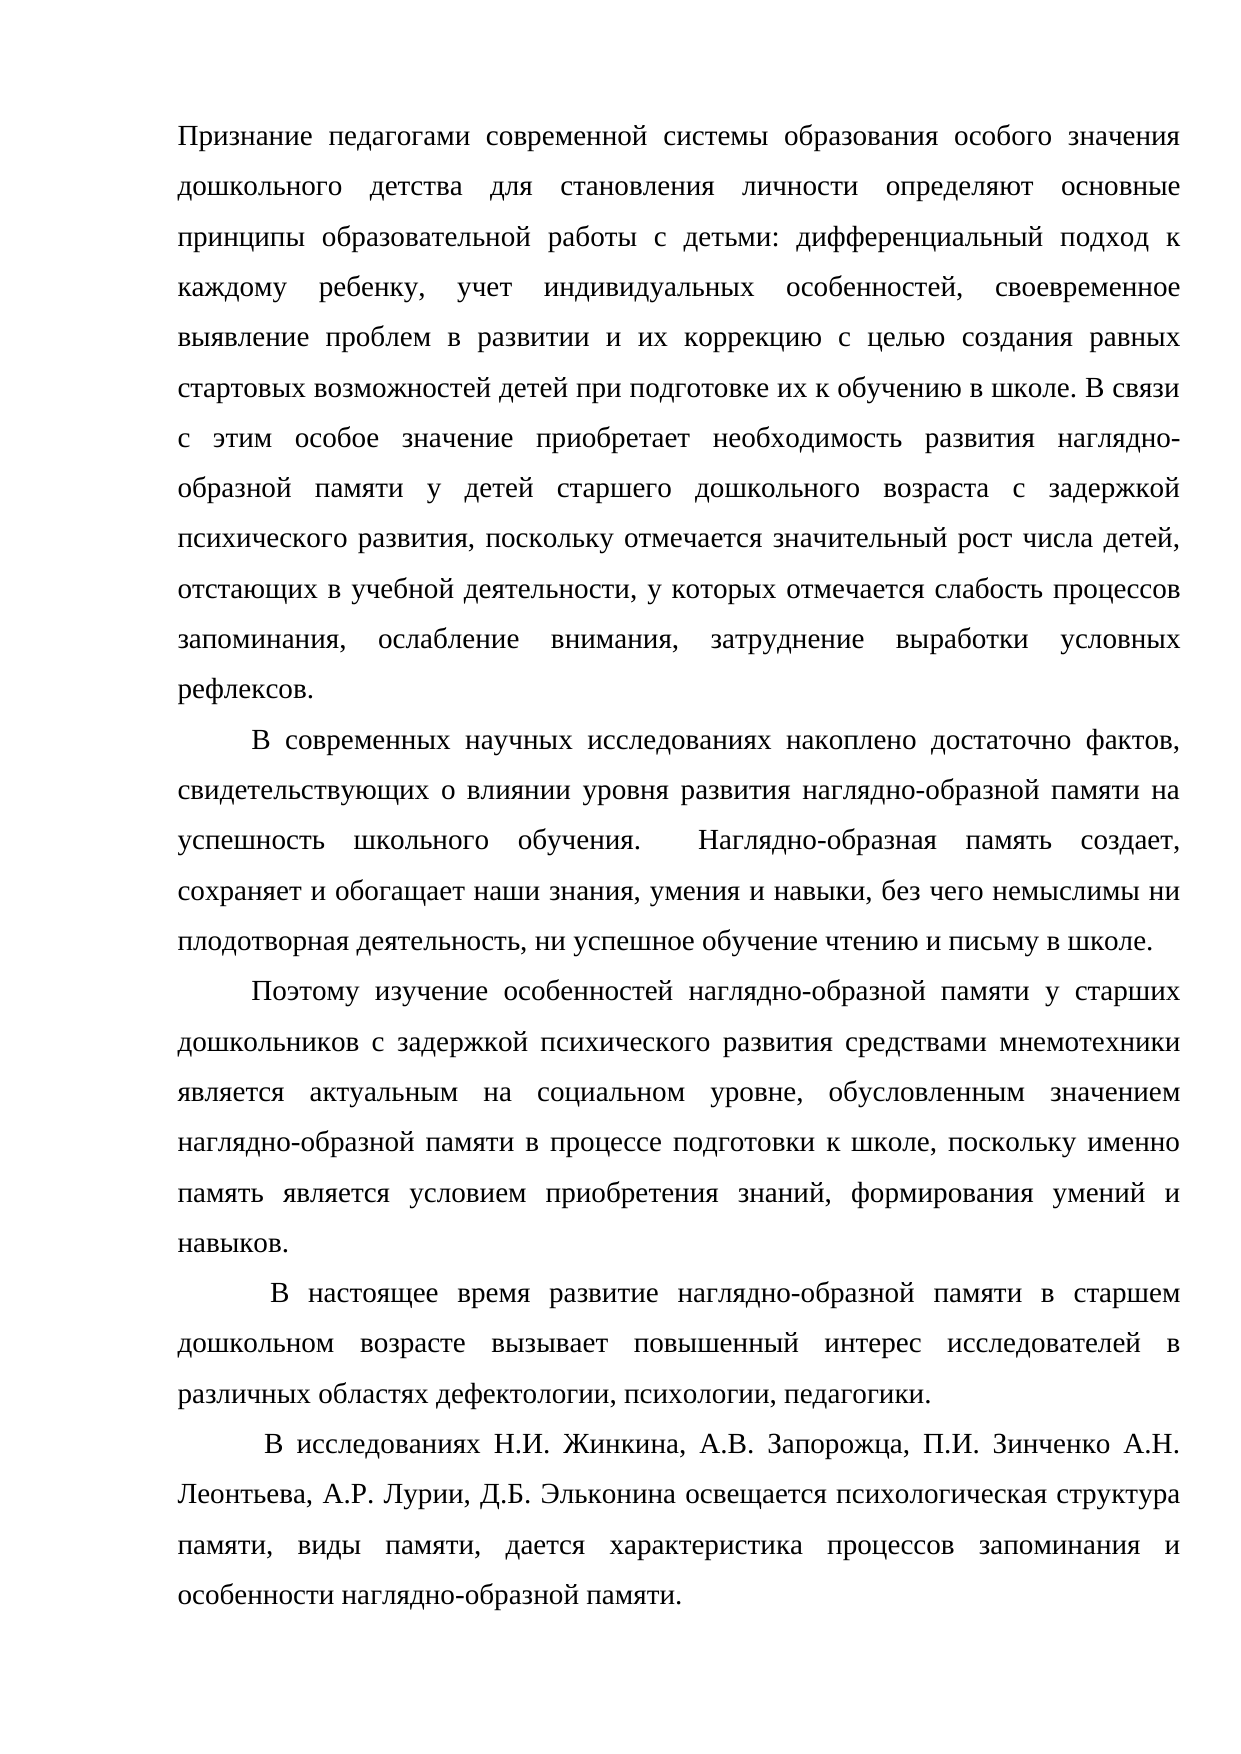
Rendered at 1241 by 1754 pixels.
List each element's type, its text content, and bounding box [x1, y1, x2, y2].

text Поэтому изучение особенностей наглядно-образной памяти у старших дошкольников с задержкой психического развития средствами мнемотехники является актуальным на социальном уровне, обусловленным значением наглядно-образной памяти в процессе подготовки к школе, поскольку именно память является условием приобретения знаний, формирования умений и навыков. [177, 973, 1181, 1258]
text В современных научных исследованиях накоплено достаточно фактов, свидетельствующих о влиянии уровня развития наглядно-образной памяти на успешность школьного обучения. Наглядно-образная память создает, сохраняет и обогащает наши знания, умения и навыки, без чего немыслимы ни плодотворная деятельность, ни успешное обучение чтению и письму в школе. [177, 722, 1181, 957]
text Признание педагогами современной системы образования особого значения дошкольного детства для становления личности определяют основные принципы образовательной работы с детьми: дифференциальный подход к каждому ребенку, учет индивидуальных особенностей, своевременное выявление проблем в развитии и их коррекцию с целью создания равных стартовых возможностей детей при подготовке их к обучению в школе. В связи с этим особое значение приобретает необходимость развития наглядно-образной памяти у детей старшего дошкольного возраста с задержкой психического развития, поскольку отмечается значительный рост числа детей, отстающих в учебной деятельности, у которых отмечается слабость процессов запоминания, ослабление внимания, затруднение выработки условных рефлексов. [177, 118, 1181, 705]
text В исследованиях Н.И. Жинкина, А.В. Запорожца, П.И. Зинченко А.Н. Леонтьева, А.Р. Лурии, Д.Б. Эльконина освещается психологическая структура памяти, виды памяти, дается характеристика процессов запоминания и особенности наглядно-образной памяти. [177, 1426, 1181, 1611]
text В настоящее время развитие наглядно-образной памяти в старшем дошкольном возрасте вызывает повышенный интерес исследователей в различных областях дефектологии, психологии, педагогики. [177, 1275, 1181, 1409]
